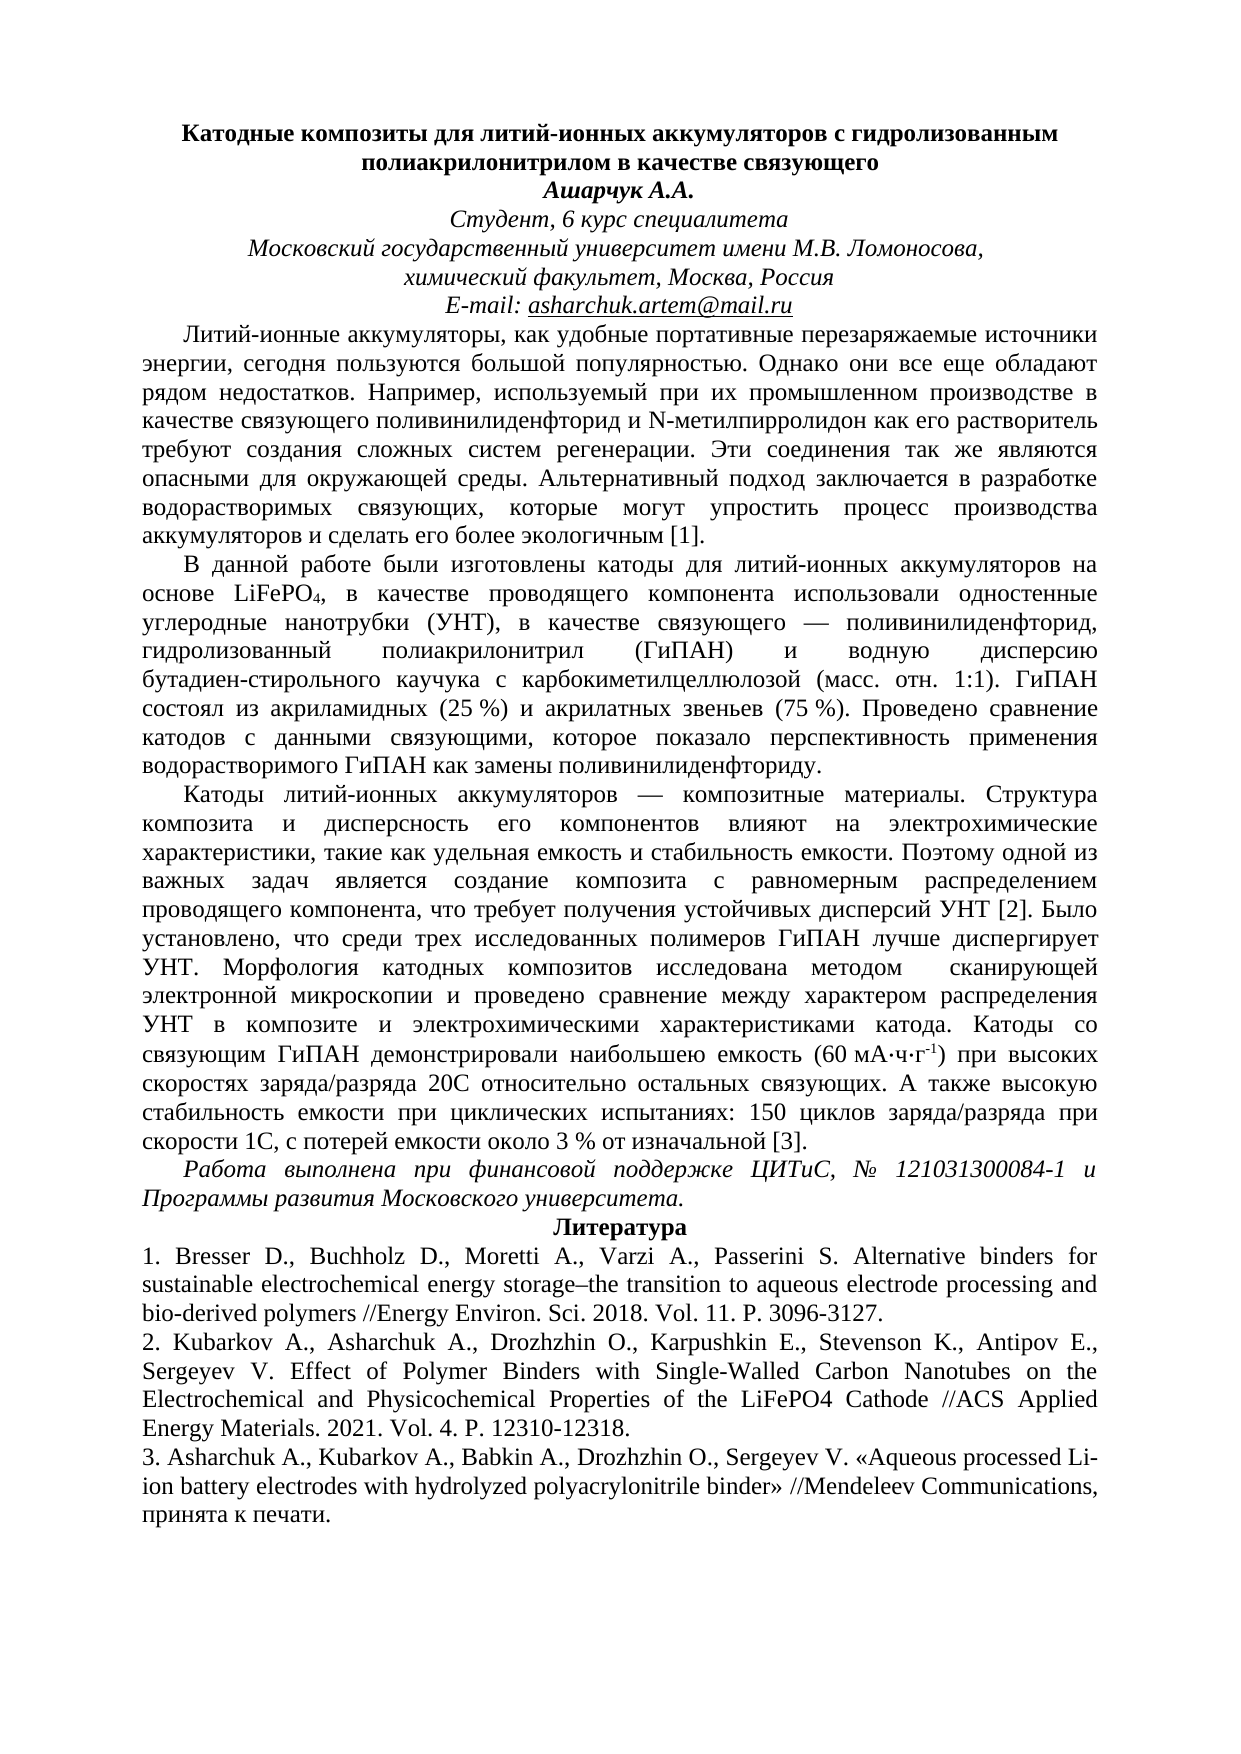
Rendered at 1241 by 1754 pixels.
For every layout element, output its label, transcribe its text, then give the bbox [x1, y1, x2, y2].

text Катодные композиты для литий-ионных аккумуляторов с гидролизованным полиакрилонитрилом в качестве связующего [142, 118, 1098, 176]
text 2. Kubarkov A., Asharchuk A., Drozhzhin O., Karpushkin E., Stevenson K., Antipov E., Sergeyev V. Effect of Polymer Binders with Single-Walled Carbon Nanotubes on the Electrochemical and Physicochemical Properties of the LiFePO4 Cathode //ACS Applied Energy Materials. 2021. Vol. 4. P. 12310-12318. [142, 1327, 1098, 1442]
text Студент, 6 курс специалитета [142, 204, 1098, 233]
text В данной работе были изготовлены катоды для литий-ионных аккумуляторов на основе LiFePO4, в качестве проводящего компонента использовали одностенные углеродные нанотрубки (УНТ), в качестве связующего — поливинилиденфторид, гидролизованный полиакрилонитрил (ГиПАН) и водную дисперсию бутадиен-стирольного каучука с карбокиметилцеллюлозой (масс. отн. 1:1). ГиПАН состоял из акриламидных (25 %) и акрилатных звеньев (75 %). Проведено сравнение катодов с данными связующими, которое показало перспективность применения водорастворимого ГиПАН как замены поливинилиденфториду. [142, 549, 1098, 779]
text E-mail: asharchuk.artem@mail.ru [142, 291, 1098, 319]
text Литература [142, 1212, 1098, 1241]
text Ашарчук А.А. [142, 176, 1098, 204]
text 1. Bresser D., Buchholz D., Moretti A., Varzi A., Passerini S. Alternative binders for sustainable electrochemical energy storage–the transition to aqueous electrode processing and bio-derived polymers //Energy Environ. Sci. 2018. Vol. 11. P. 3096-3127. [142, 1241, 1098, 1327]
text 3. Asharchuk A., Kubarkov A., Babkin A., Drozhzhin O., Sergeyev V. «Aqueous processed Li-ion battery electrodes with hydrolyzed polyacrylonitrile binder» //Mendeleev Communications, принята к печати. [142, 1442, 1098, 1528]
text Работа выполнена при финансовой поддержке ЦИТиС, № 121031300084-1 и Программы развития Московского университета. [142, 1154, 1098, 1212]
text химический факультет, Москва, Россия [142, 262, 1098, 291]
text Московский государственный университет имени М.В. Ломоносова, [142, 233, 1098, 262]
text Литий-ионные аккумуляторы, как удобные портативные перезаряжаемые источники энергии, сегодня пользуются большой популярностью. Однако они все еще обладают рядом недостатков. Например, используемый при их промышленном производстве в качестве связующего поливинилиденфторид и N-метилпирролидон как его растворитель требуют создания сложных систем регенерации. Эти соединения так же являются опасными для окружающей среды. Альтернативный подход заключается в разработке водорастворимых связующих, которые могут упростить процесс производства аккумуляторов и сделать его более экологичным [1]. [142, 319, 1098, 549]
text Катоды литий-ионных аккумуляторов — композитные материалы. Структура композита и дисперсность его компонентов влияют на электрохимические характеристики, такие как удельная емкость и стабильность емкости. Поэтому одной из важных задач является создание композита с равномерным распределением проводящего компонента, что требует получения устойчивых дисперсий УНТ [2]. Было установлено, что среди трех исследованных полимеров ГиПАН лучше диспергирует УНТ. Морфология катодных композитов исследована методом сканирующей электронной микроскопии и проведено сравнение между характером распределения УНТ в композите и электрохимическими характеристиками катода. Катоды со связующим ГиПАН демонстрировали наибольшею емкость (60 мА⋅ч⋅г-1) при высоких скоростях заряда/разряда 20С относительно остальных связующих. А также высокую стабильность емкости при циклических испытаниях: 150 циклов заряда/разряда при скорости 1С, с потерей емкости около 3 % от изначальной [3]. [142, 779, 1098, 1154]
